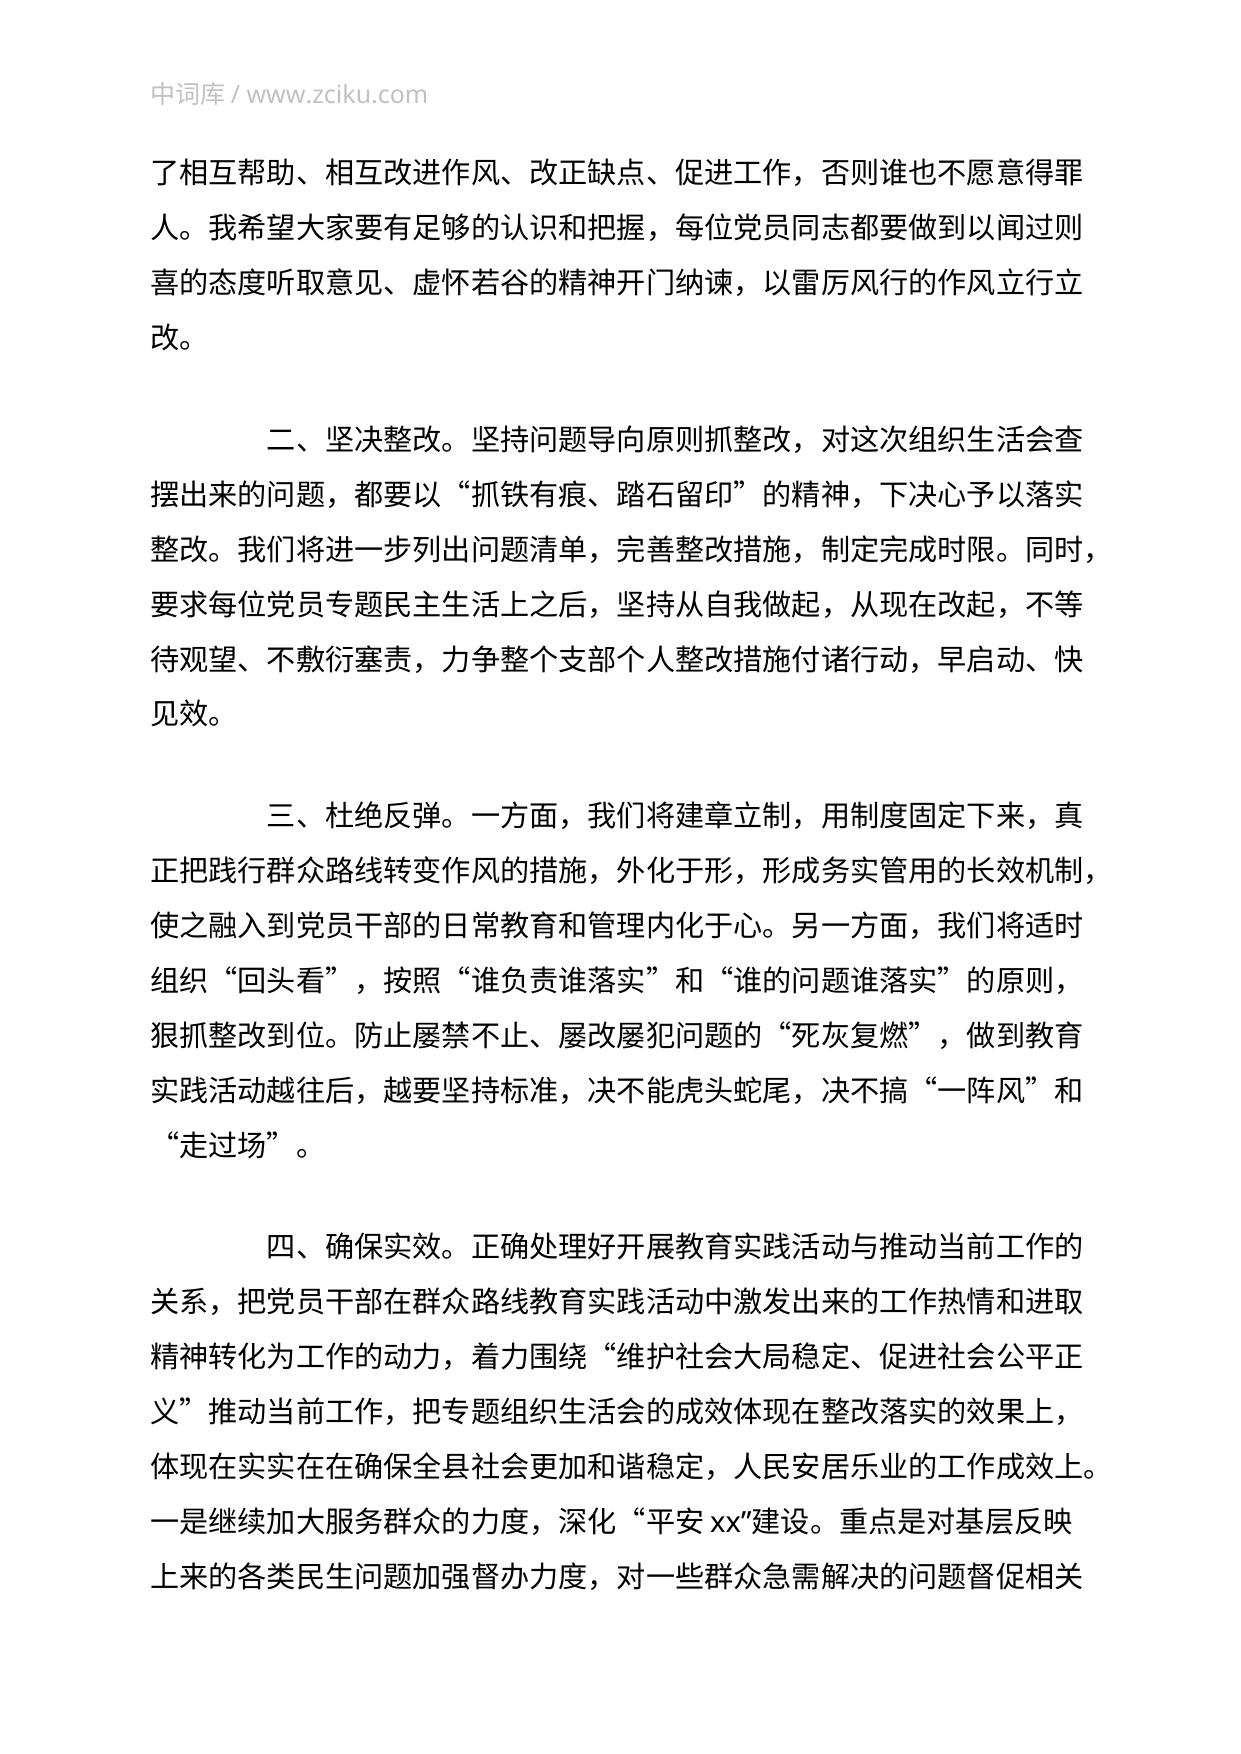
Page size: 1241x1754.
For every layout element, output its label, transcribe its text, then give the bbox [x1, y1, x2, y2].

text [150, 150, 1090, 357]
text 二、坚决整改。坚持问题导向原则抓整改，对这次组织生活会查摆出来的问题，都要以“抓铁有痕、踏石留印”的精神，下决心予以落实整改。我们将进一步列出问题清单，完善整改措施，制定完成时限。同时，要求每位党员专题民主生活上之后，坚持从自我做起，从现在改起，不等待观望、不敷衍塞责，力争整个支部个人整改措施付诸行动，早启动、快见效。 [150, 416, 1090, 733]
text 三、杜绝反弹。一方面，我们将建章立制，用制度固定下来，真正把践行群众路线转变作风的措施，外化于形，形成务实管用的长效机制，使之融入到党员干部的日常教育和管理内化于心。另一方面，我们将适时组织“回头看”，按照“谁负责谁落实”和“谁的问题谁落实”的原则，狠抓整改到位。防止屡禁不止、屡改屡犯问题的“死灰复燃”，做到教育实践活动越往后，越要坚持标准，决不能虎头蛇尾，决不搞“一阵风”和“走过场”。 [150, 793, 1090, 1164]
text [150, 1224, 1090, 1596]
